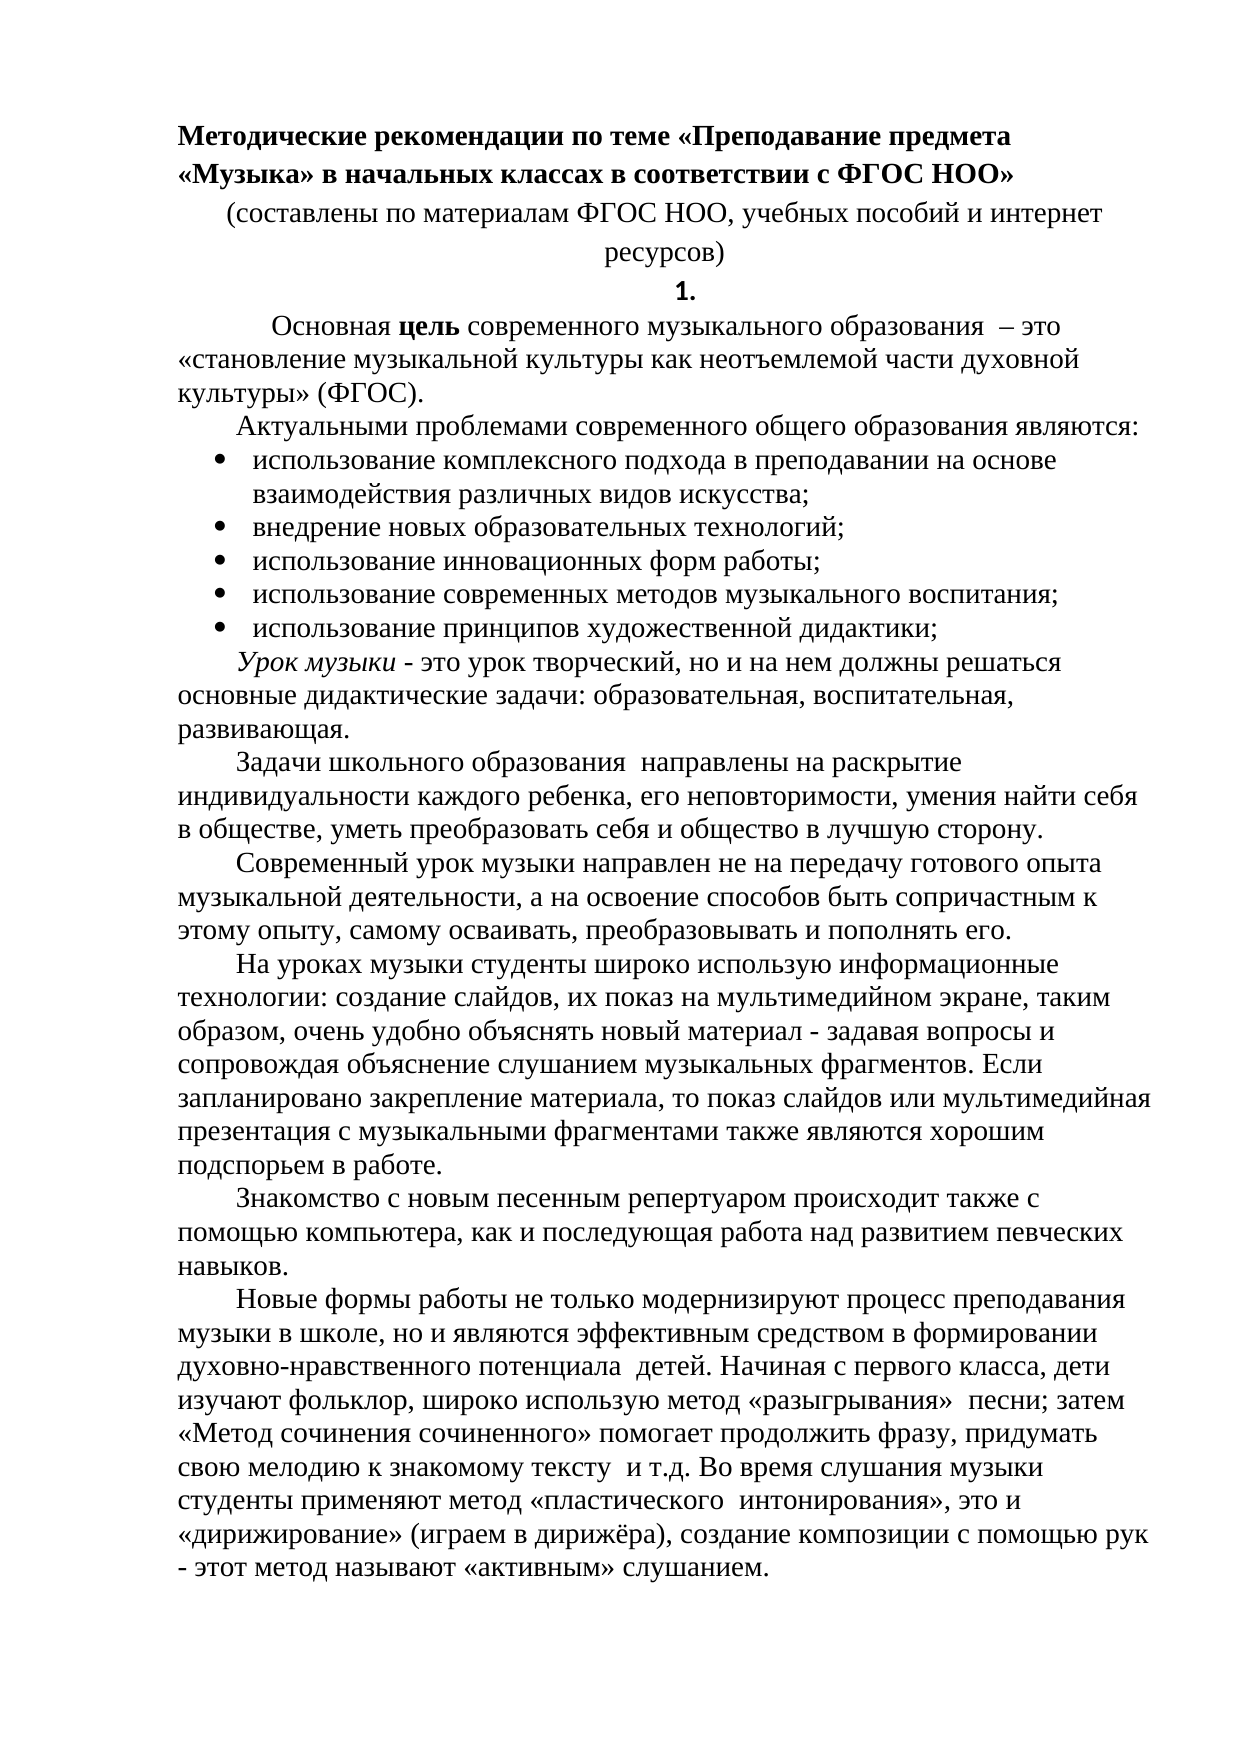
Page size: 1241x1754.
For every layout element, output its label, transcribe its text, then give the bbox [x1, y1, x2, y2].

text Актуальными проблемами современного общего образования являются: [177, 408, 1152, 442]
list использование инновационных форм работы; [215, 543, 1152, 577]
text На уроках музыки студенты широко использую информационные технологии: создание слайдов, их показ на мультимедийном экране, таким образом, очень удобно объяснять новый материал - задавая вопросы и сопровождая объяснение слушанием музыкальных фрагментов. Если запланировано закрепление материала, то показ слайдов или мультимедийная презентация с музыкальными фрагментами также являются хорошим подспорьем в работе. [177, 946, 1152, 1181]
list использование принципов художественной дидактики; [215, 610, 1152, 644]
text Современный урок музыки направлен не на передачу готового опыта музыкальной деятельности, а на освоение способов быть сопричастным к этому опыту, самому осваивать, преобразовывать и пополнять его. [177, 845, 1152, 946]
text Урок музыки - это урок творческий, но и на нем должны решаться основные дидактические задачи: образовательная, воспитательная, развивающая. [177, 644, 1152, 744]
text Задачи школьного образования направлены на раскрытие индивидуальности каждого ребенка, его неповторимости, умения найти себя в обществе, уметь преобразовать себя и общество в лучшую сторону. [177, 744, 1152, 845]
text Методические рекомендации по теме «Преподавание предмета «Музыка» в начальных классах в соответствии с ФГОС НОО» [177, 118, 1152, 190]
text (составлены по материалам ФГОС НОО, учебных пособий и интернет ресурсов) [177, 195, 1152, 267]
list использование современных методов музыкального воспитания; [215, 577, 1152, 610]
text Знакомство с новым песенным репертуаром происходит также с помощью компьютера, как и последующая работа над развитием певческих навыков. [177, 1181, 1152, 1281]
text Основная цель современного музыкального образования – это [271, 308, 1152, 341]
list использование комплексного подхода в преподавании на основе взаимодействия различных видов искусства; [215, 442, 1152, 509]
list внедрение новых образовательных технологий; [215, 509, 1152, 543]
text Новые формы работы не только модернизируют процесс преподавания музыки в школе, но и являются эффективным средством в формировании духовно-нравственного потенциала детей. Начиная с первого класса, дети изучают фольклор, широко использую метод «разыгрывания» песни; затем «Метод сочинения сочиненного» помогает продолжить фразу, придумать свою мелодию к знакомому тексту и т.д. Во время слушания музыки студенты применяют метод «пластического интонирования», это и «дирижирование» (играем в дирижёра), создание композиции с помощью рук - этот метод называют «активным» слушанием. [177, 1281, 1152, 1583]
text «становление музыкальной культуры как неотъемлемой части духовной культуры» (ФГОС). [177, 341, 1152, 408]
